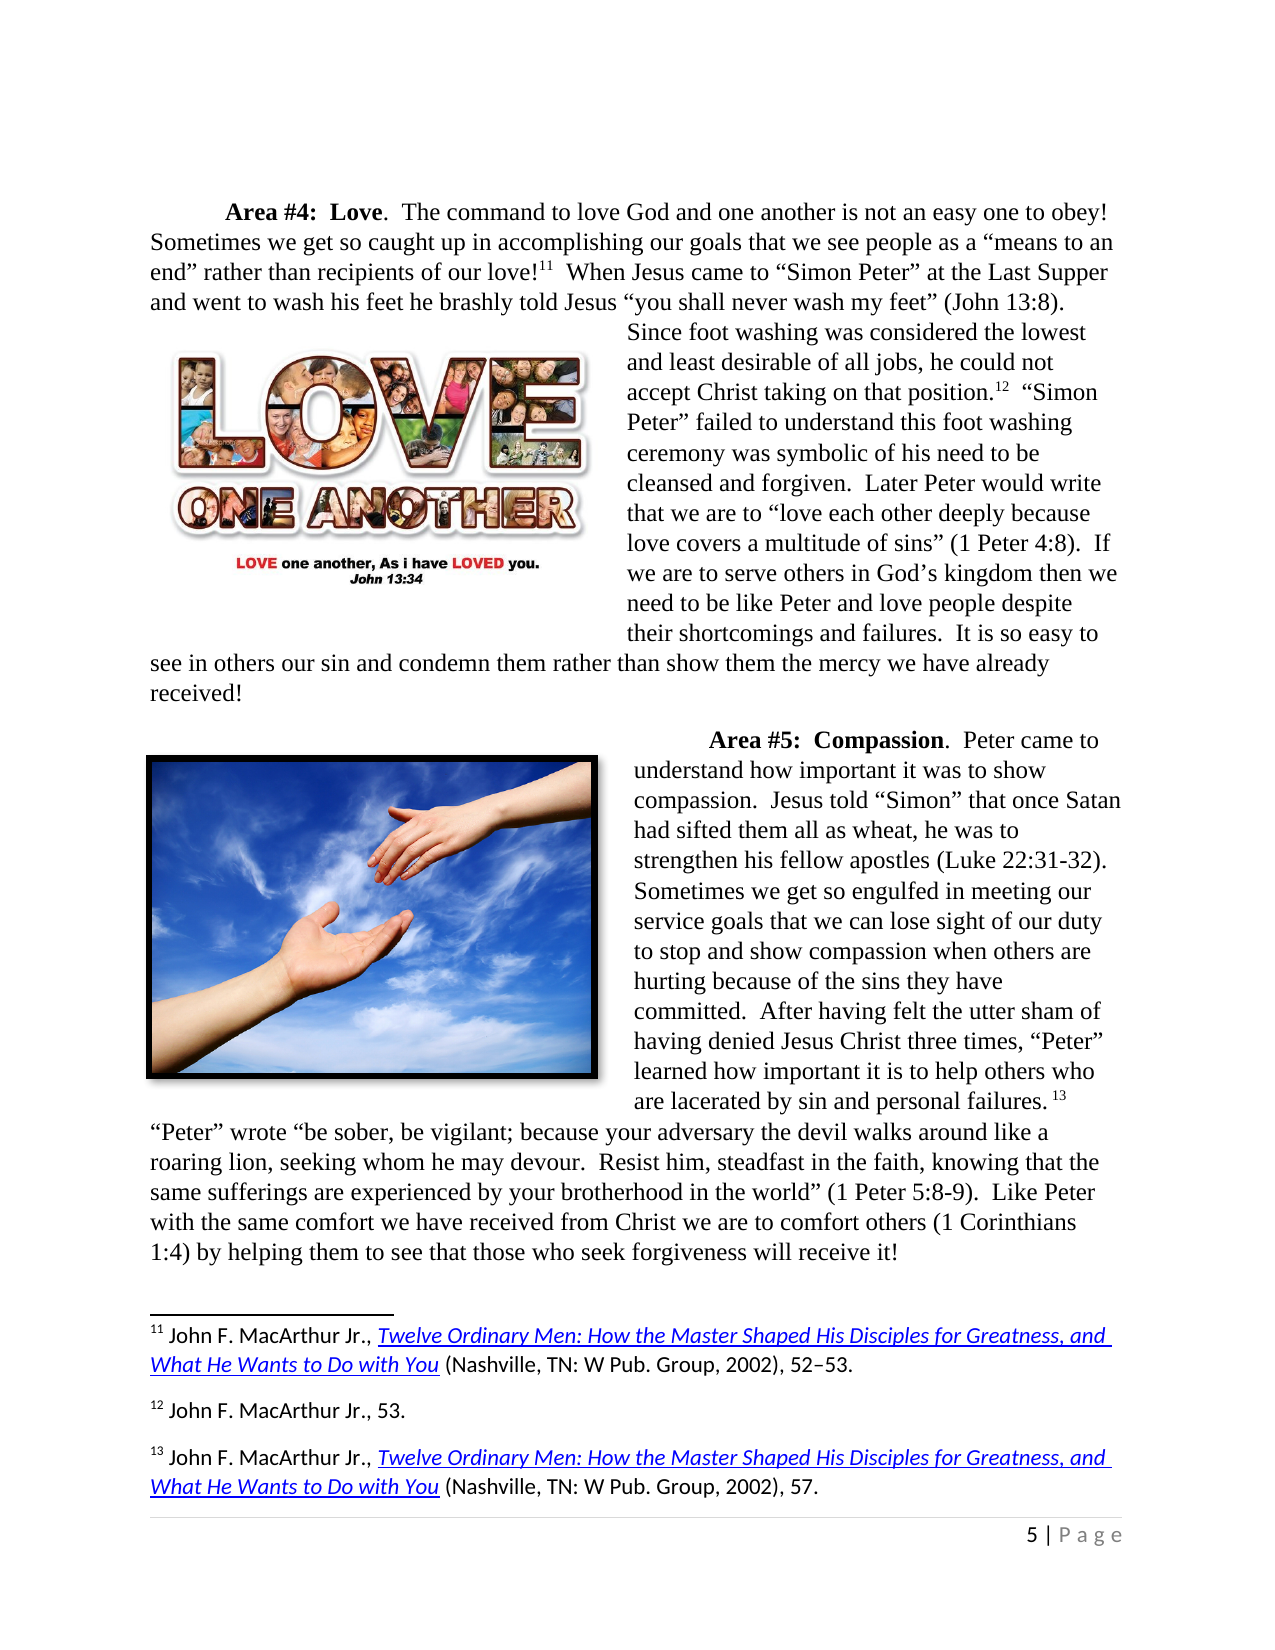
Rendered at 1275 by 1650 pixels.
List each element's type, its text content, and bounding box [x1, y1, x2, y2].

picture [150, 316, 608, 620]
picture [152, 762, 591, 1073]
